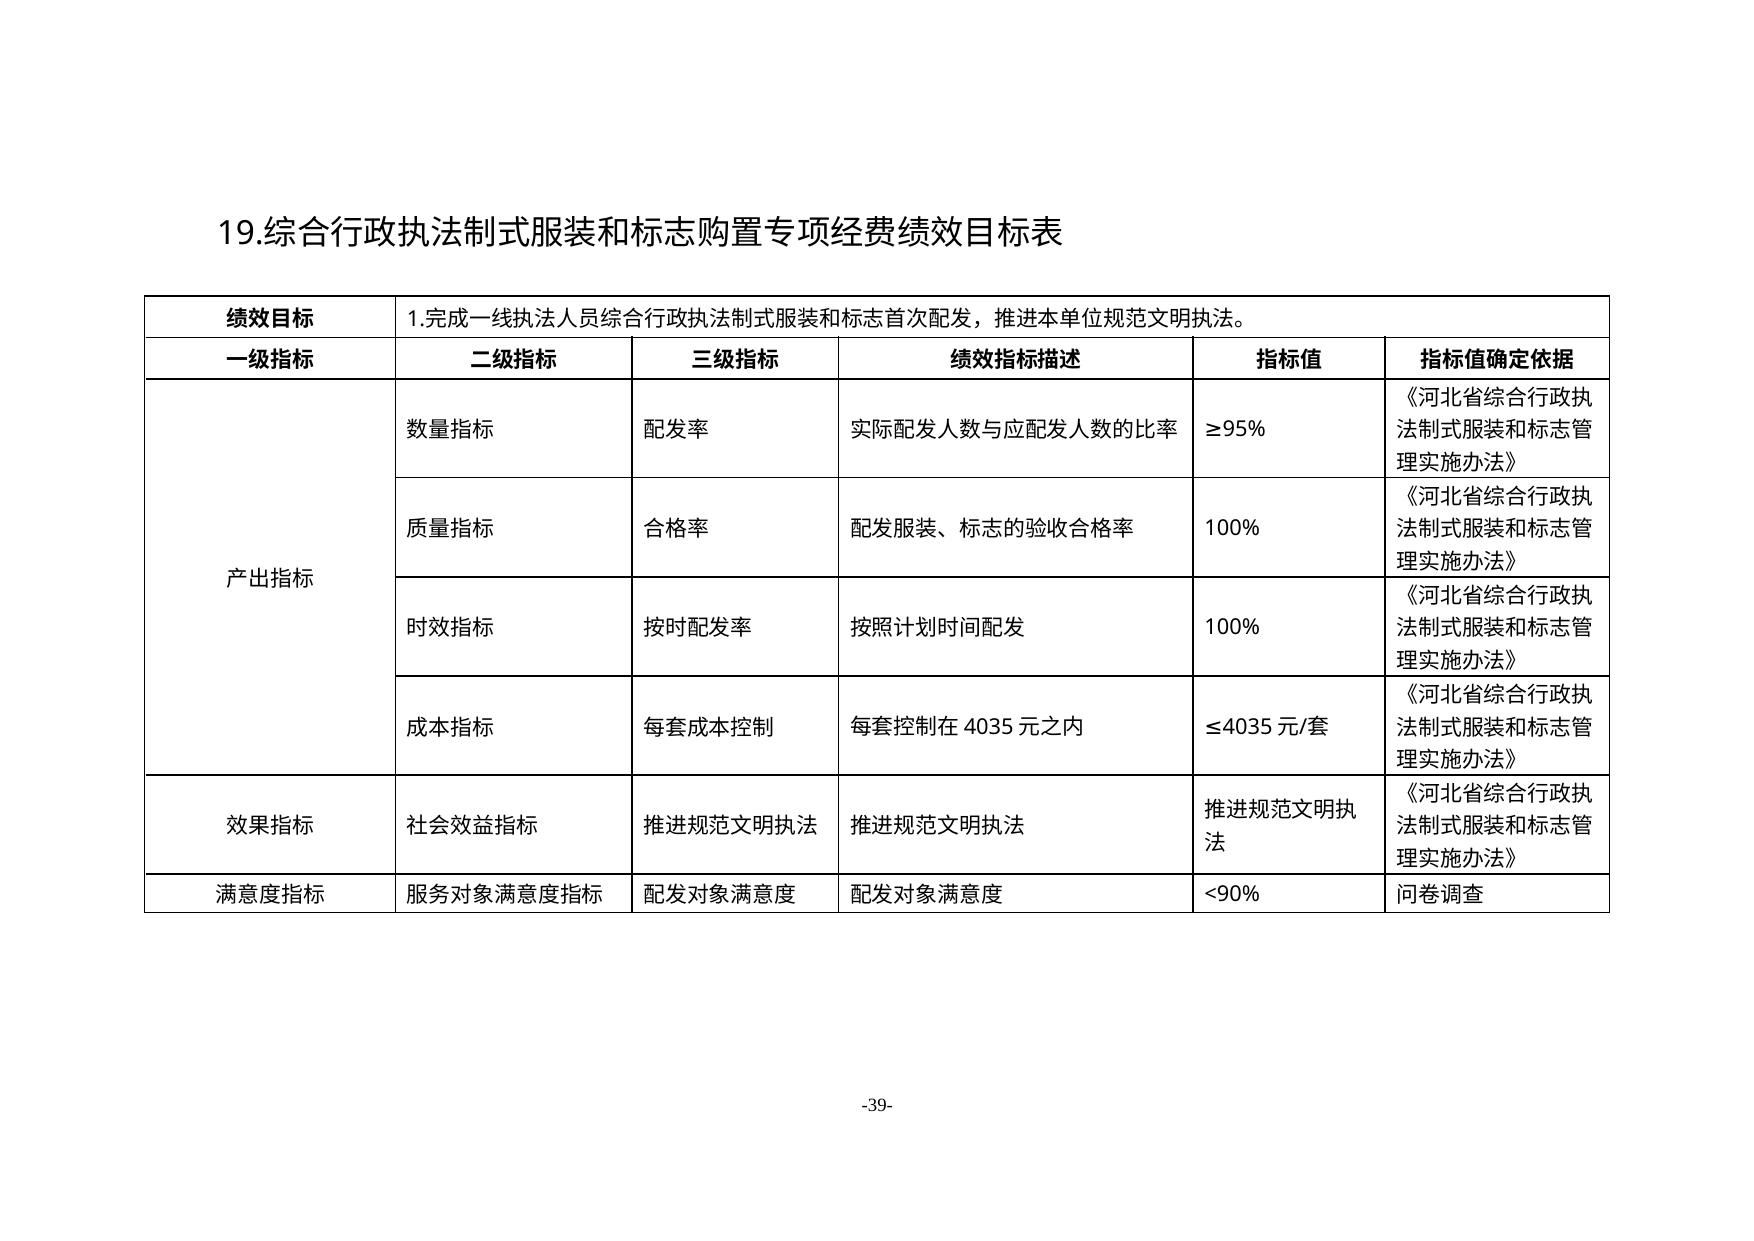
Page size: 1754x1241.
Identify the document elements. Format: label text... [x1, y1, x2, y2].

table_header 绩效目标 [145, 297, 395, 336]
table_cell 三级指标 [633, 338, 838, 378]
table_cell 一级指标 [145, 338, 395, 378]
table_header 1.完成一线执法人员综合行政执法制式服装和标志首次配发，推进本单位规范文明执法。 [396, 297, 1609, 336]
text 19.综合行政执法制式服装和标志购置专项经费绩效目标表 [150, 198, 1604, 263]
table_cell 推进规范文明执法 [839, 776, 1192, 873]
table_cell 每套成本控制 [633, 677, 838, 774]
table_cell 数量指标 [396, 380, 631, 477]
table_cell 绩效指标描述 [839, 338, 1192, 378]
table_cell 问卷调查 [1386, 875, 1609, 912]
table_cell 效果指标 [145, 775, 395, 873]
table_cell 指标值确定依据 [1386, 338, 1609, 378]
table_cell ≥95% [1194, 380, 1384, 477]
table_cell 《河北省综合行政执法制式服装和标志管理实施办法》 [1386, 478, 1609, 576]
table_cell 配发对象满意度 [633, 875, 838, 912]
table_cell 时效指标 [396, 578, 631, 675]
table_cell 按时配发率 [633, 578, 838, 675]
table_cell 产出指标 [145, 379, 395, 774]
table_cell 服务对象满意度指标 [396, 875, 631, 912]
table_cell 《河北省综合行政执法制式服装和标志管理实施办法》 [1386, 776, 1609, 873]
table_cell 合格率 [633, 478, 838, 576]
table_cell 社会效益指标 [396, 776, 631, 873]
table_cell 成本指标 [396, 677, 631, 774]
table_cell 《河北省综合行政执法制式服装和标志管理实施办法》 [1386, 677, 1609, 774]
table_cell 满意度指标 [145, 874, 395, 912]
table_cell 《河北省综合行政执法制式服装和标志管理实施办法》 [1386, 380, 1609, 477]
table_cell 配发对象满意度 [839, 875, 1192, 912]
table_cell <90% [1194, 875, 1384, 912]
table_cell 100% [1194, 578, 1384, 675]
table_cell 每套控制在4035元之内 [839, 677, 1192, 774]
table_cell 推进规范文明执法 [1194, 776, 1384, 873]
table_cell ≤4035元/套 [1194, 677, 1384, 774]
table_cell 《河北省综合行政执法制式服装和标志管理实施办法》 [1386, 578, 1609, 675]
table_cell 按照计划时间配发 [839, 578, 1192, 675]
table_cell 指标值 [1194, 338, 1384, 378]
table_cell 配发服装、标志的验收合格率 [839, 478, 1192, 576]
table_cell 实际配发人数与应配发人数的比率 [839, 380, 1192, 477]
table_cell 100% [1194, 478, 1384, 576]
table_cell 推进规范文明执法 [633, 776, 838, 873]
table_cell 质量指标 [396, 478, 631, 576]
table_cell 二级指标 [396, 338, 631, 378]
table_cell 配发率 [633, 380, 838, 477]
